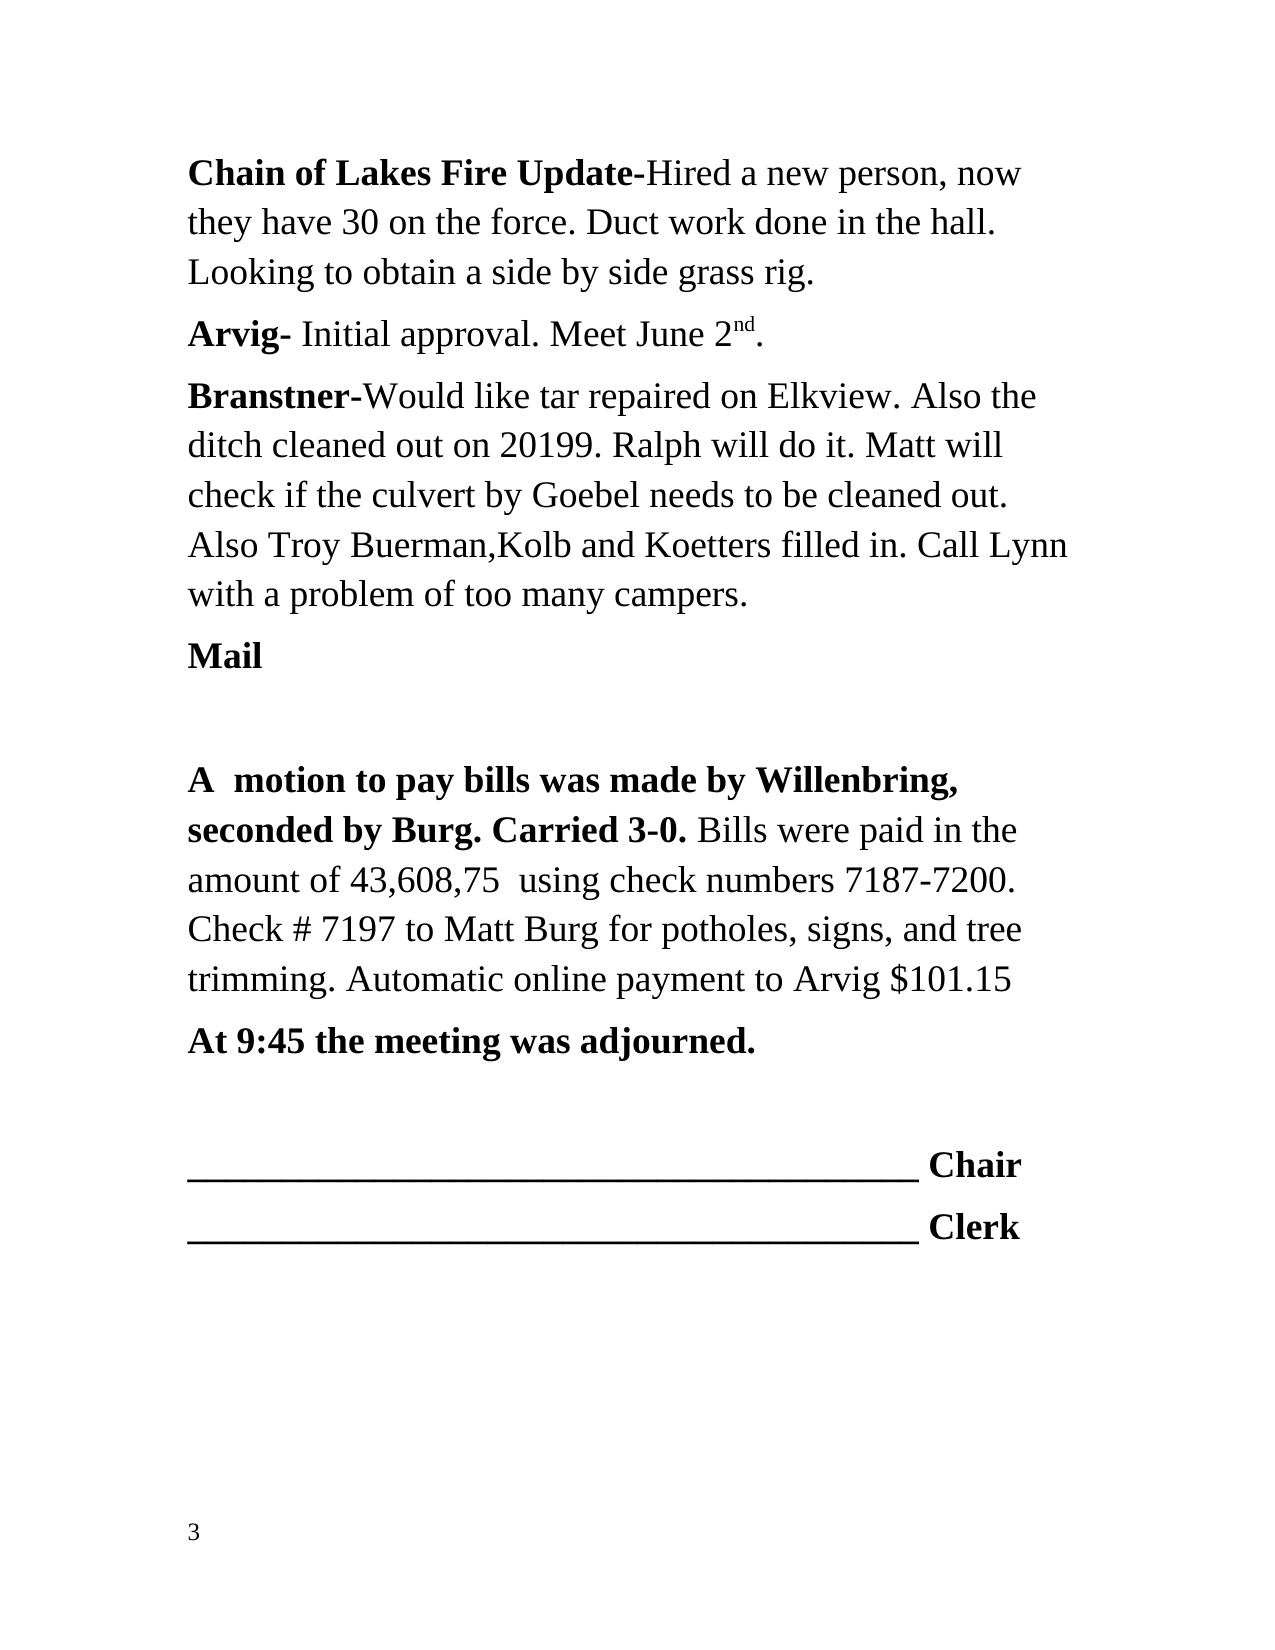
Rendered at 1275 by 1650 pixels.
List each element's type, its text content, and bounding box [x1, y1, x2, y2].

text A motion to pay bills was made by Willenbring, seconded by Burg. Carried 3-0. Bills were paid in the amount of 43,608,75 using check numbers 7187-7200. Check # 7197 to Matt Burg for potholes, signs, and tree trimming. Automatic online payment to Arvig $101.15 [187, 758, 1087, 999]
text _______________________________________ Clerk [187, 1204, 1087, 1248]
text Arvig- Initial approval. Meet June 2nd. [187, 311, 1087, 354]
text Mail [187, 634, 1087, 677]
text Chain of Lakes Fire Update-Hired a new person, now they have 30 on the force. Duct work done in the hall. Looking to obtain a side by side grass rig. [187, 150, 1087, 292]
text At 9:45 the meeting was adjourned. [187, 1018, 1087, 1061]
text _______________________________________ Chair [187, 1142, 1087, 1186]
text Branstner-Would like tar repaired on Elkview. Also the ditch cleaned out on 20199. Ralph will do it. Matt will check if the culvert by Goebel needs to be cleaned out. Also Troy Buerman,Kolb and Koetters filled in. Call Lynn with a problem of too many campers. [187, 373, 1087, 615]
